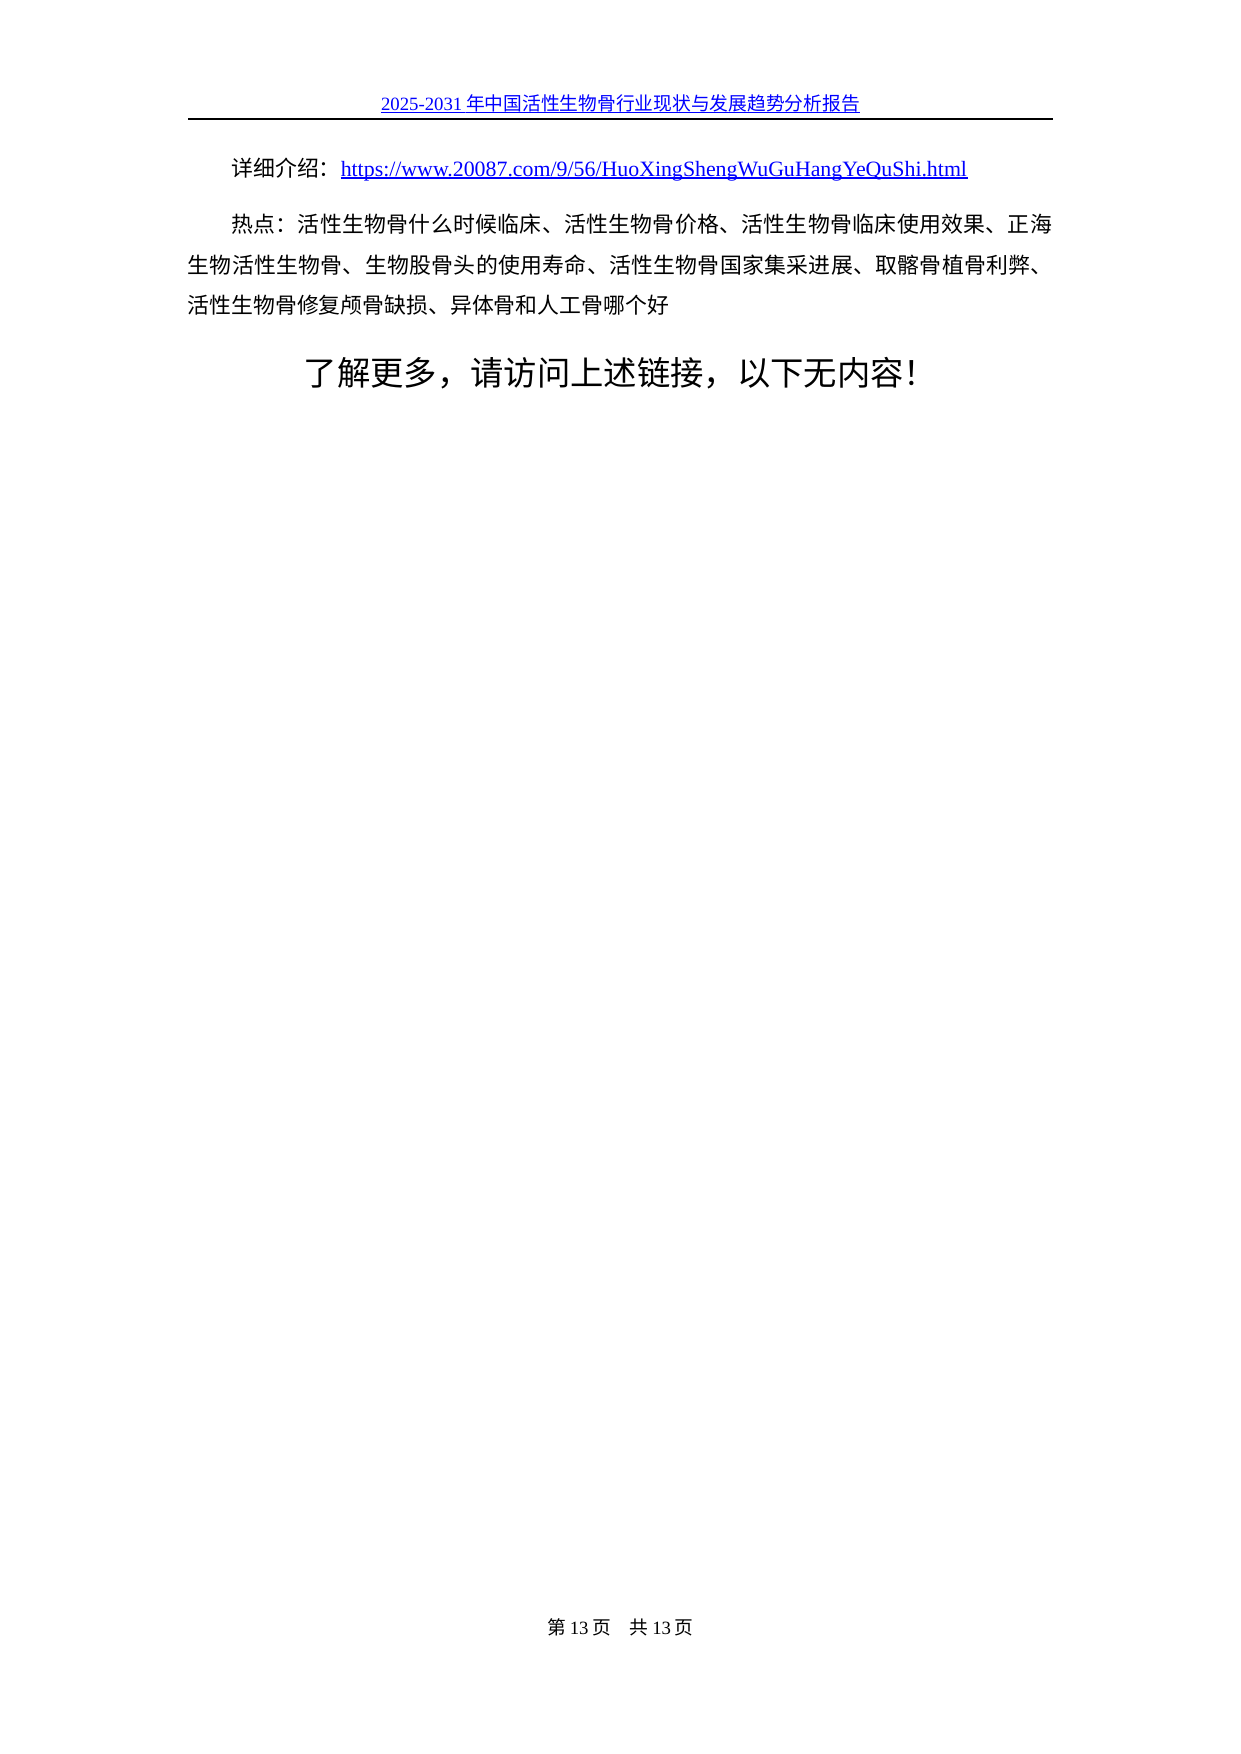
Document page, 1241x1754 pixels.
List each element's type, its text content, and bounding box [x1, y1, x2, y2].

title 了解更多，请访问上述链接，以下无内容！ [187, 338, 1053, 403]
text 详细介绍：https://www.20087.com/9/56/HuoXingShengWuGuHangYeQuShi.html [187, 150, 1053, 183]
text 热点：活性生物骨什么时候临床、活性生物骨价格、活性生物骨临床使用效果、正海生物活性生物骨、生物股骨头的使用寿命、活性生物骨国家集采进展、取髂骨植骨利弊、活性生物骨修复颅骨缺损、异体骨和人工骨哪个好 [187, 207, 1053, 321]
